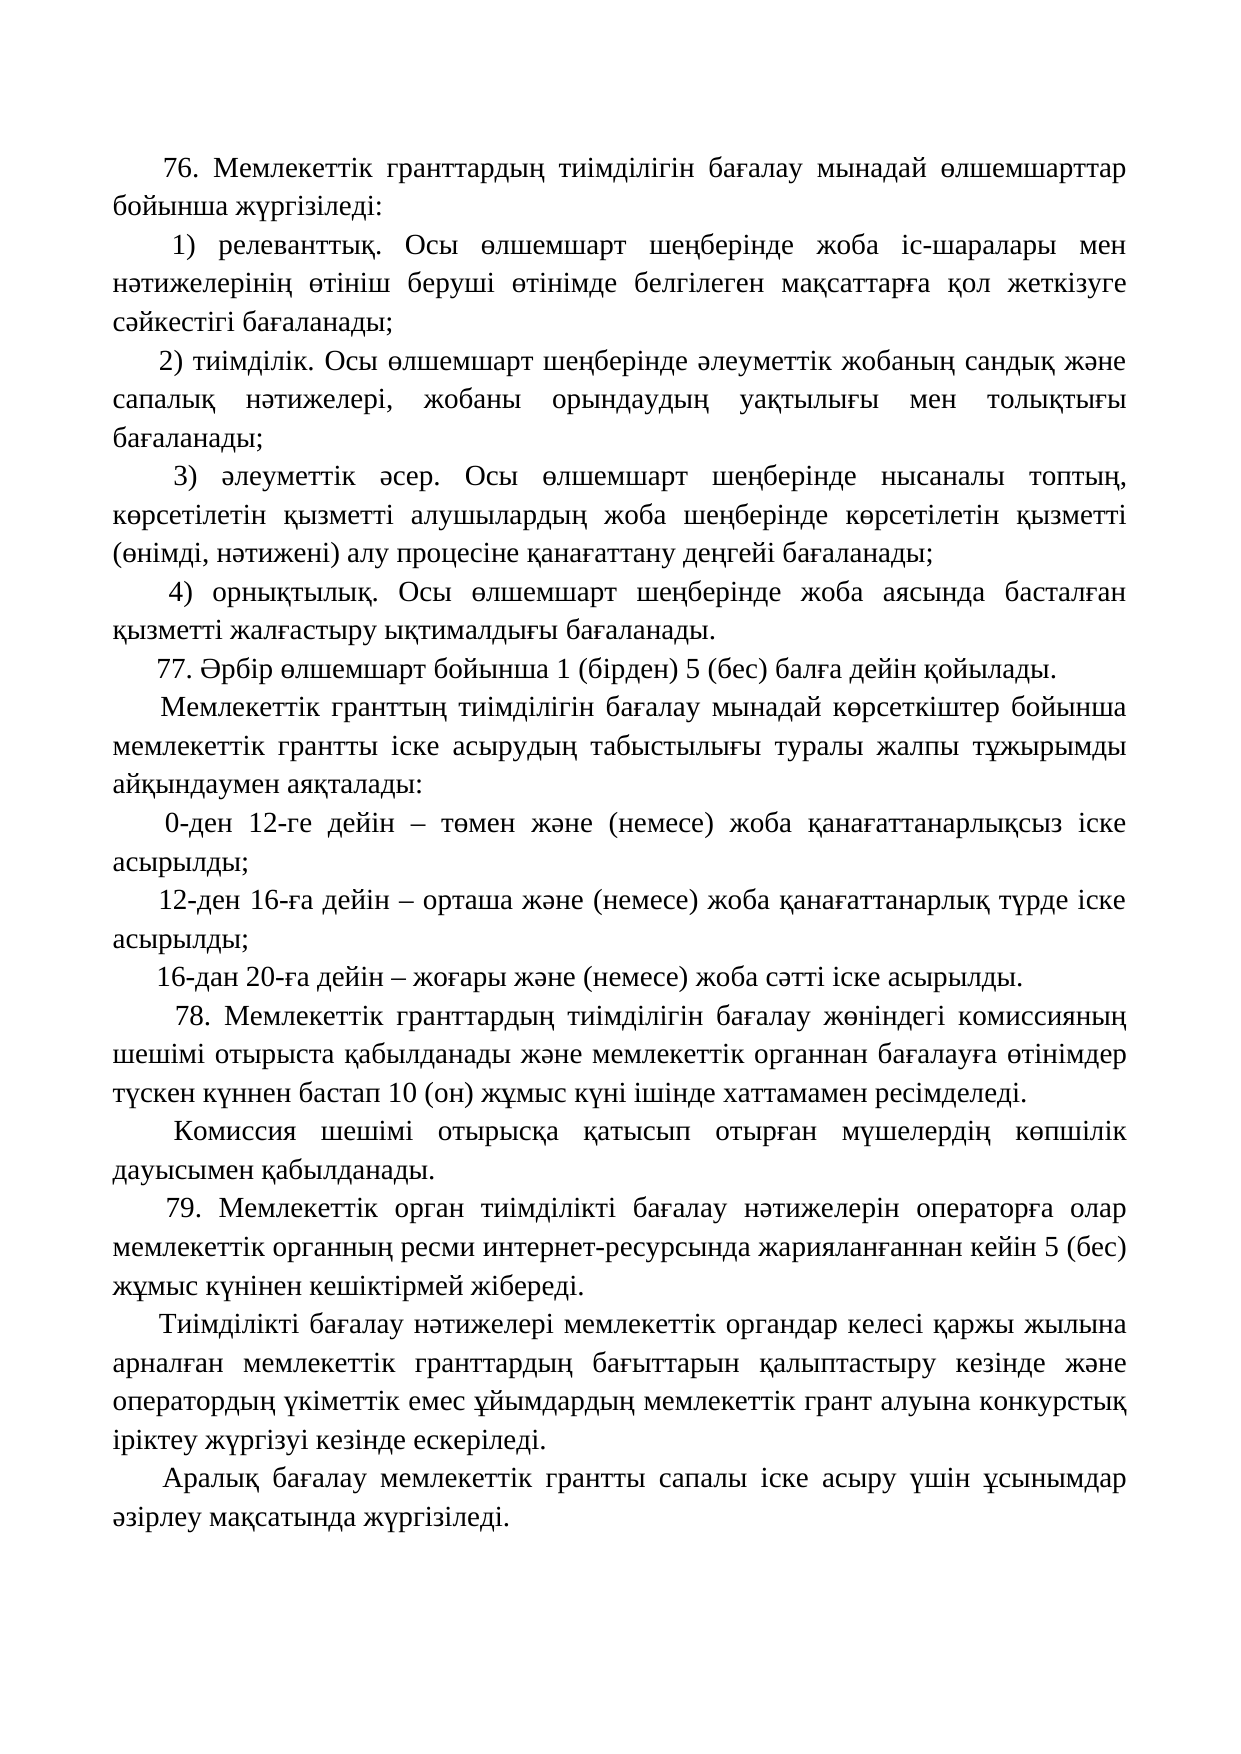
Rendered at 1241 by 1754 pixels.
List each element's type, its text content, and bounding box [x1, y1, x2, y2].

text Комиссия шешімі отырысқа қатысып отырған мүшелердің көпшілік дауысымен қабылданады. [112, 1113, 1128, 1186]
text 78. Мемлекеттік гранттардың тиімділігін бағалау жөніндегі комиссияның шешімі отырыста қабылданады және мемлекеттік органнан бағалауға өтінімдер түскен күннен бастап 10 (он) жұмыс күні ішінде хаттамамен ресімделеді. [112, 998, 1128, 1108]
text 3) әлеуметтік әсер. Осы өлшемшарт шеңберінде нысаналы топтың, көрсетілетін қызметті алушылардың жоба шеңберінде көрсетілетін қызметті (өнімді, нәтижені) алу процесіне қанағаттану деңгейі бағаланады; [112, 458, 1128, 569]
text Аралық бағалау мемлекеттік грантты сапалы іске асыру үшін ұсынымдар әзірлеу мақсатында жүргізіледі. [112, 1460, 1128, 1532]
text 16-дан 20-ға дейін – жоғары және (немесе) жоба сәтті іске асырылды. [112, 959, 1128, 993]
text 77. Әрбір өлшемшарт бойынша 1 (бірден) 5 (бес) балға дейін қойылады. [112, 651, 1128, 684]
text 79. Мемлекеттік орган тиімділікті бағалау нәтижелерін операторға олар мемлекеттік органның ресми интернет-ресурсында жарияланғаннан кейін 5 (бес) жұмыс күнінен кешіктірмей жібереді. [112, 1191, 1128, 1301]
text 76. Мемлекеттік гранттардың тиімділігін бағалау мынадай өлшемшарттар бойынша жүргізіледі: [112, 150, 1128, 222]
text 12-ден 16-ға дейін – орташа және (немесе) жоба қанағаттанарлық түрде іске асырылды; [112, 882, 1128, 954]
text 1) релеванттық. Осы өлшемшарт шеңберінде жоба іс-шаралары мен нәтижелерінің өтініш беруші өтінімде белгілеген мақсаттарға қол жеткізуге сәйкестігі бағаланады; [112, 227, 1128, 338]
text 4) орнықтылық. Осы өлшемшарт шеңберінде жоба аясында басталған қызметті жалғастыру ықтималдығы бағаланады. [112, 574, 1128, 646]
text Тиімділікті бағалау нәтижелері мемлекеттік органдар келесі қаржы жылына арналған мемлекеттік гранттардың бағыттарын қалыптастыру кезінде және оператордың үкіметтік емес ұйымдардың мемлекеттік грант алуына конкурстық іріктеу жүргізуі кезінде ескеріледі. [112, 1306, 1128, 1455]
text 2) тиімділік. Осы өлшемшарт шеңберінде әлеуметтік жобаның сандық және сапалық нәтижелері, жобаны орындаудың уақтылығы мен толықтығы бағаланады; [112, 343, 1128, 453]
text Мемлекеттік гранттың тиімділігін бағалау мынадай көрсеткіштер бойынша мемлекеттік грантты іске асырудың табыстылығы туралы жалпы тұжырымды айқындаумен аяқталады: [112, 689, 1128, 800]
text 0-ден 12-ге дейін – төмен және (немесе) жоба қанағаттанарлықсыз іске асырылды; [112, 805, 1128, 877]
